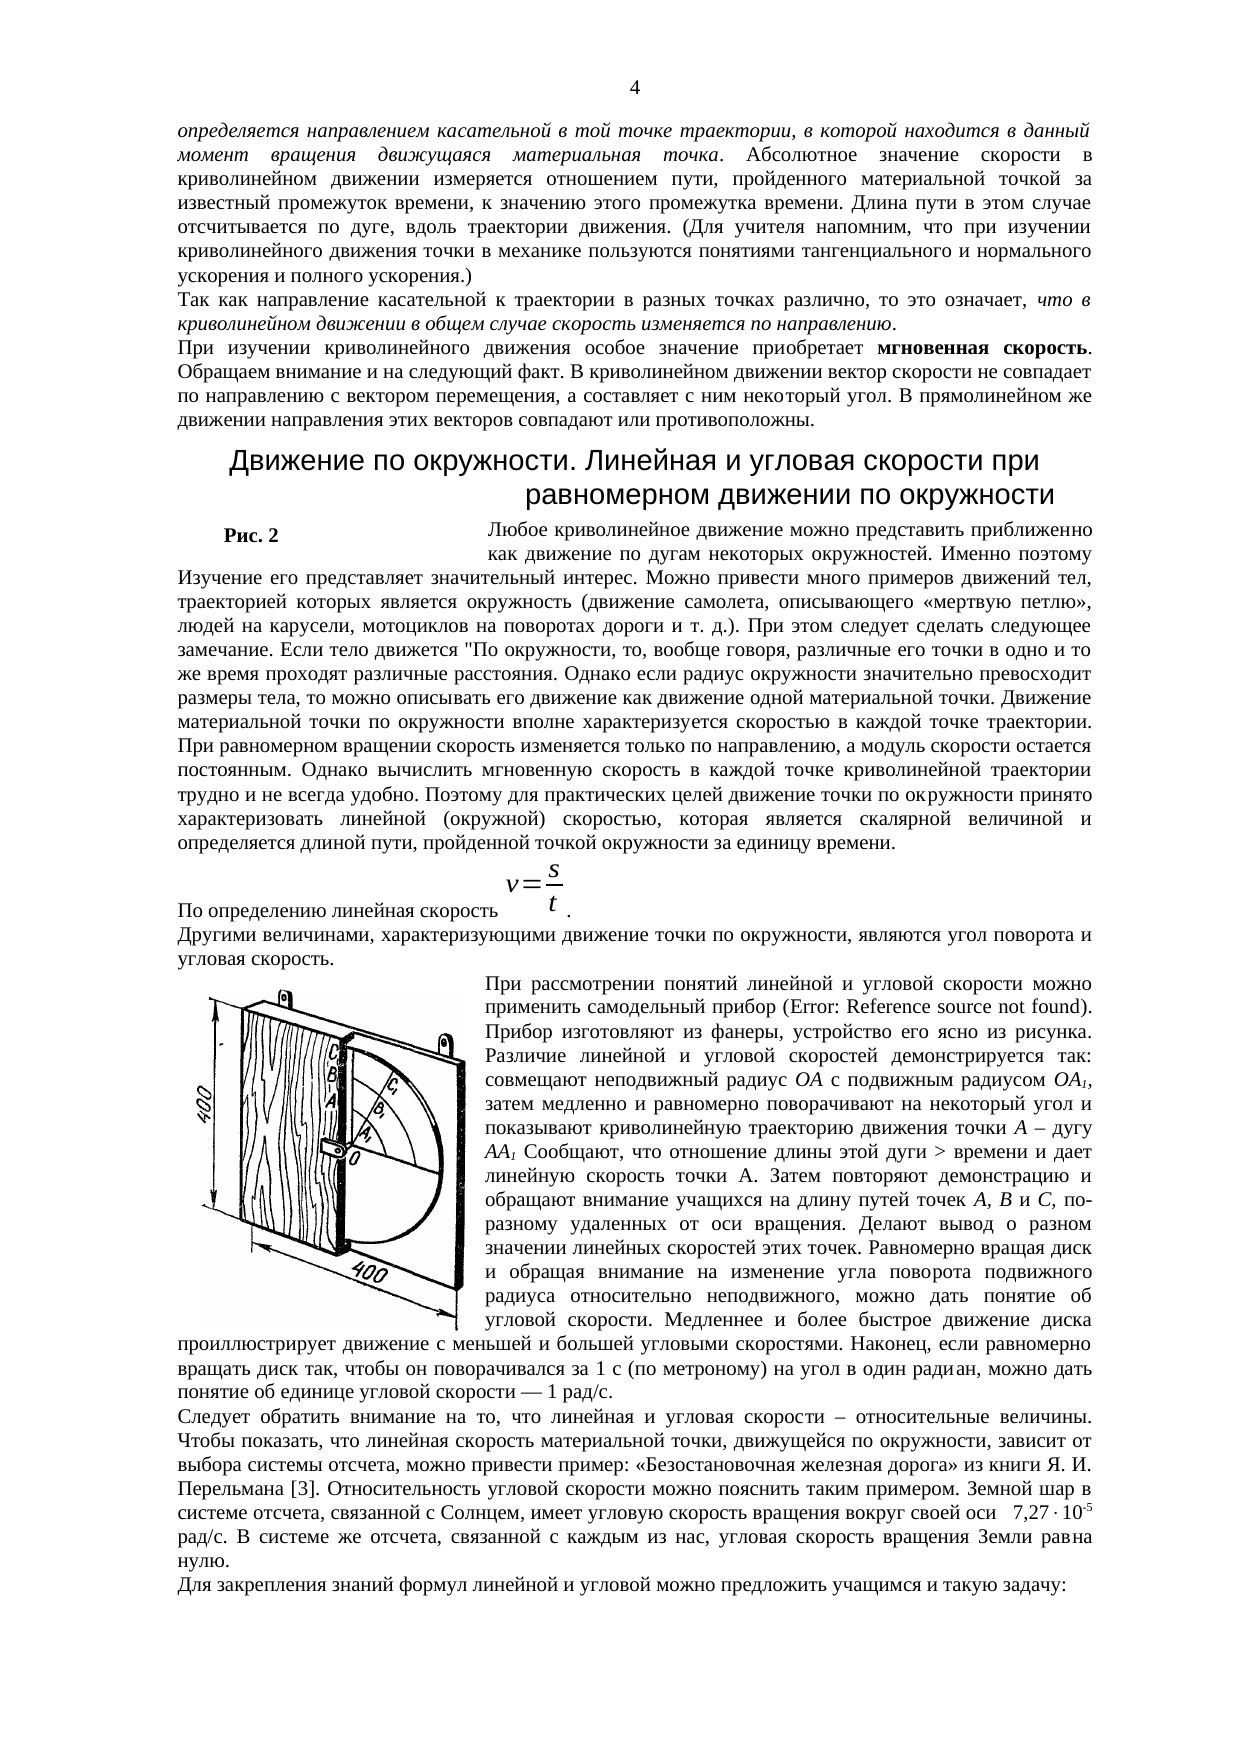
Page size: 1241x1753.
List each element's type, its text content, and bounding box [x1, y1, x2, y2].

text По определению линейная скорость . [177, 854, 1092, 922]
text Так как направление касательной к траектории в разных точках различно, то это означает, что в криволинейном движении в общем случае скорость изменяется по направлению. [177, 287, 1092, 335]
picture [196, 989, 466, 1331]
text При изучении криволинейного движения особое значение приобретает мгновенная скорость. Обращаем внимание и на следующий факт. В криволинейном движении вектор скорости не совпадает по направлению с вектором перемещения, а составляет с ним некоторый угол. В прямолинейном же движении направления этих векторов совпадают или противоположны. [177, 335, 1092, 431]
text Любое криволинейное движение можно представить приближенно как движение по дугам некоторых окружностей. Именно поэтому Изучение его представляет значительный интерес. Можно привести много примеров движений тел, траекторией которых является окружность (движение самолета, описывающего «мертвую петлю», людей на карусели, мотоциклов на поворотах дороги и т. д.). При этом следует сделать следующее замечание. Если тело движется "По окружности, то, вообще говоря, различные его точки в одно и то же время проходят различные расстояния. Однако если радиус окружности значительно превосходит размеры тела, то можно описывать его движение как движение одной материальной точки. Движение материальной точки по окружности вполне характеризуется скоростью в каждой точке траектории. При равномерном вращении скорость изменяется только по направлению, а модуль скорости остается постоянным. Однако вычислить мгновенную скорость в каждой точке криволинейной траектории трудно и не всегда удобно. Поэтому для практических целей движение точки по окружности принято характеризовать линейной (окружной) скоростью, которая является скалярной величиной и определяется длиной пути, пройденной точкой окружности за единицу времени. [177, 517, 1092, 854]
text Следует обратить внимание на то, что линейная и угловая скорости – относительные величины. Чтобы показать, что линейная скорость материальной точки, движущейся по окружности, зависит от выбора системы отсчета, можно привести пример: «Безостановочная железная дорога» из книги Я. И. Перельмана [3]. Относительность угловой скорости можно пояснить таким примером. Земной шар в системе отсчета, связанной с Солнцем, имеет угловую скорость вращения вокруг своей оси 7,2710-5 рад/с. В системе же отсчета, связанной с каждым из нас, угловая скорость вращения Земли равна нулю. [177, 1403, 1092, 1572]
text Для закрепления знаний формул линейной и угловой можно предложить учащимся и такую задачу: [177, 1572, 1092, 1596]
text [177, 118, 1092, 287]
text Другими величинами, характеризующими движение точки по окружности, являются угол поворота и угловая скорость. [177, 922, 1092, 970]
subtitle Движение по окружности. Линейная и угловая скорости при равномерном движении по окружности [177, 443, 1092, 511]
text Рис. 2 [224, 523, 469, 547]
text При рассмотрении понятий линейной и угловой скорости можно применить самодельный прибор (Рис. 2). Прибор изготовляют из фанеры, устройство его ясно из рисунка. Различие линейной и угловой скоростей демонстрируется так: совмещают неподвижный радиус ОА с подвижным радиусом ОА1, затем медленно и равномерно поворачивают на некоторый угол и показывают криволинейную траекторию движения точки А – дугу АА1 Сообщают, что отношение длины этой дуги > времени и дает линейную скорость точки А. Затем повторяют демонстрацию и обращают внимание учащихся на длину путей точек А, В и С, по-разному удаленных от оси вращения. Делают вывод о разном значении линейных скоростей этих точек. Равномерно вращая диск и обращая внимание на изменение угла поворота подвижного радиуса относительно неподвижного, можно дать понятие об угловой скорости. Медленнее и более быстрое движение диска проиллюстрирует движение с меньшей и большей угловыми скоростями. Наконец, если равномерно вращать диск так, чтобы он поворачивался за 1 с (по метроному) на угол в один радиан, можно дать понятие об единице угловой скорости — 1 рад/с. [177, 970, 1092, 1403]
